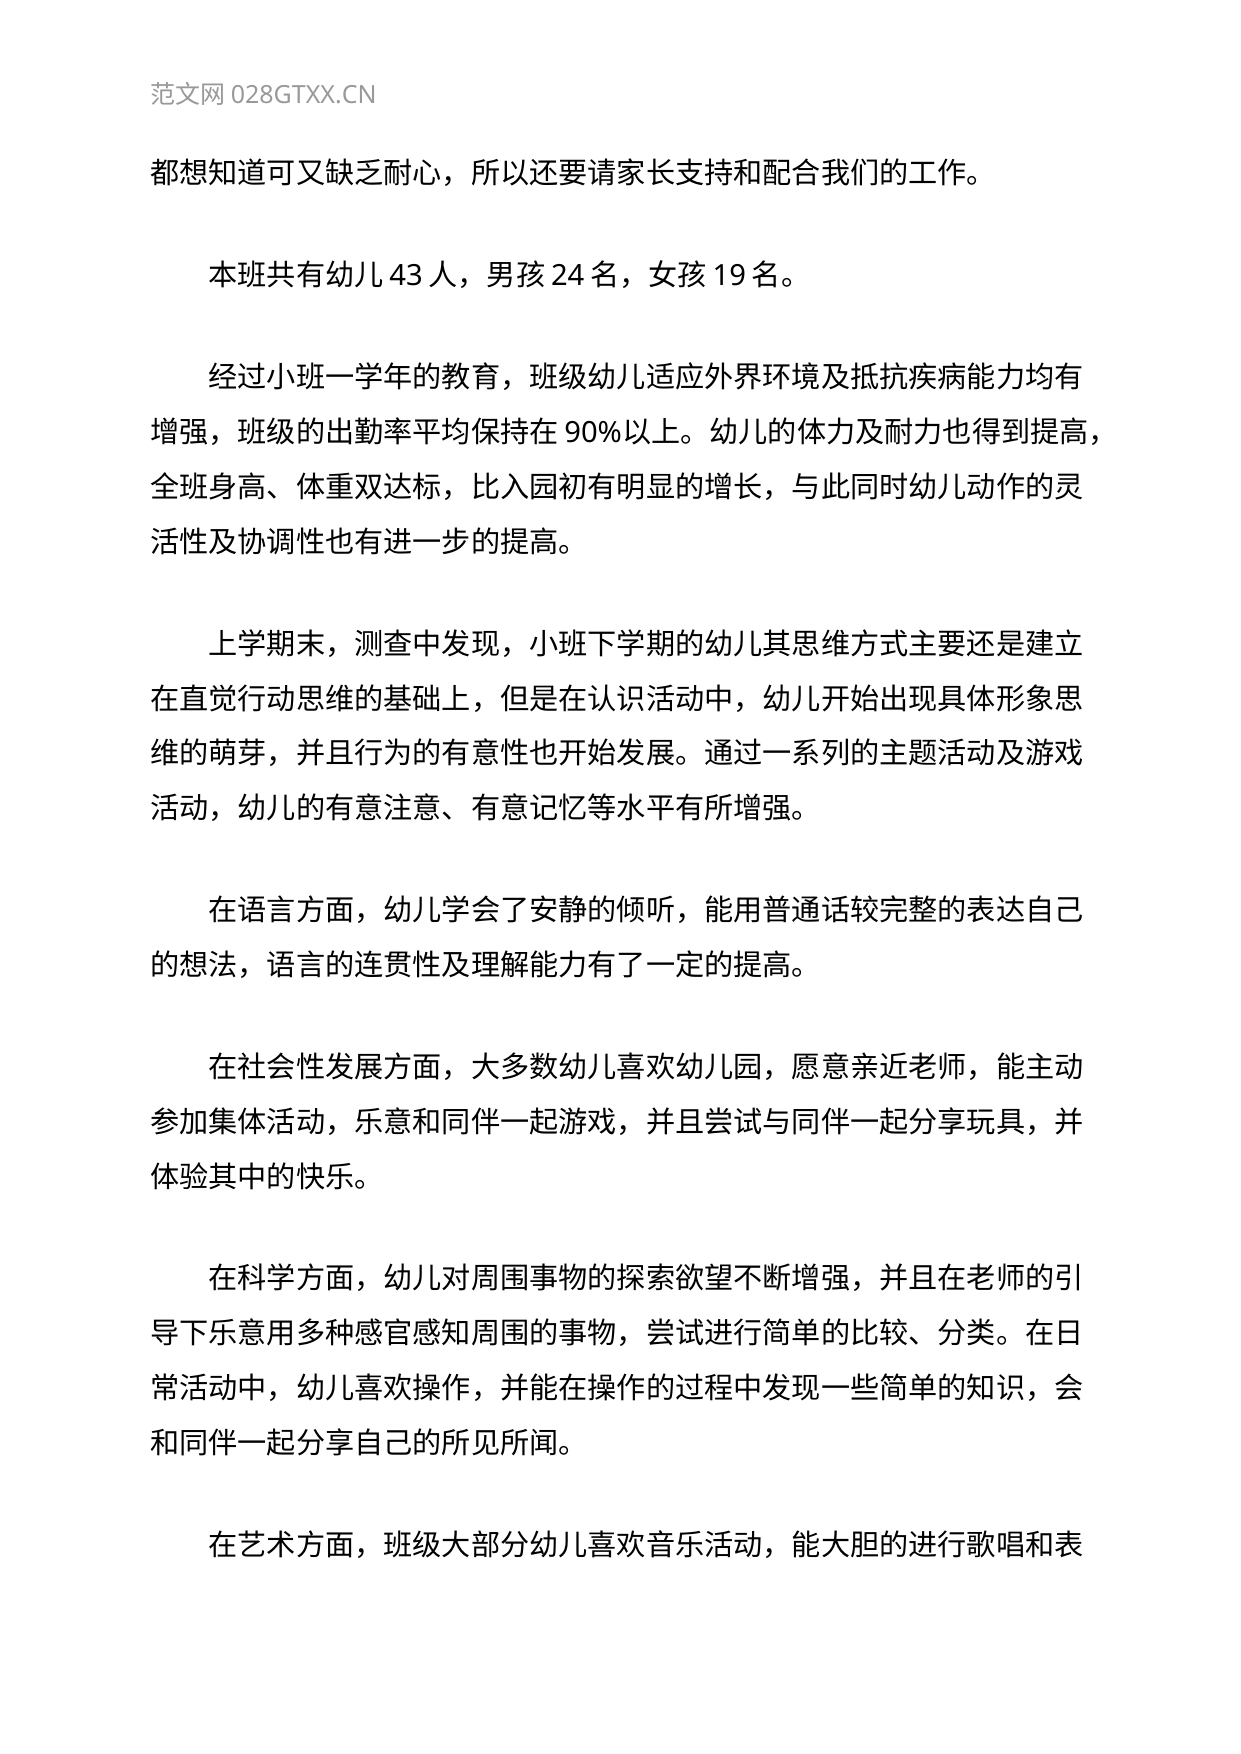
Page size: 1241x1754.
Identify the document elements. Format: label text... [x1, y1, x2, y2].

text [150, 150, 1090, 192]
text 本班共有幼儿43人，男孩24名，女孩19名。 [150, 252, 1090, 294]
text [150, 1521, 1090, 1564]
text 经过小班一学年的教育，班级幼儿适应外界环境及抵抗疾病能力均有增强，班级的出勤率平均保持在90%以上。幼儿的体力及耐力也得到提高，全班身高、体重双达标，比入园初有明显的增长，与此同时幼儿动作的灵活性及协调性也有进一步的提高。 [150, 354, 1090, 561]
text 上学期末，测查中发现，小班下学期的幼儿其思维方式主要还是建立在直觉行动思维的基础上，但是在认识活动中，幼儿开始出现具体形象思维的萌芽，并且行为的有意性也开始发展。通过一系列的主题活动及游戏活动，幼儿的有意注意、有意记忆等水平有所增强。 [150, 620, 1090, 827]
text 在科学方面，幼儿对周围事物的探索欲望不断增强，并且在老师的引导下乐意用多种感官感知周围的事物，尝试进行简单的比较、分类。在日常活动中，幼儿喜欢操作，并能在操作的过程中发现一些简单的知识，会和同伴一起分享自己的所见所闻。 [150, 1255, 1090, 1462]
text 在语言方面，幼儿学会了安静的倾听，能用普通话较完整的表达自己的想法，语言的连贯性及理解能力有了一定的提高。 [150, 887, 1090, 984]
text 在社会性发展方面，大多数幼儿喜欢幼儿园，愿意亲近老师，能主动参加集体活动，乐意和同伴一起游戏，并且尝试与同伴一起分享玩具，并体验其中的快乐。 [150, 1043, 1090, 1196]
